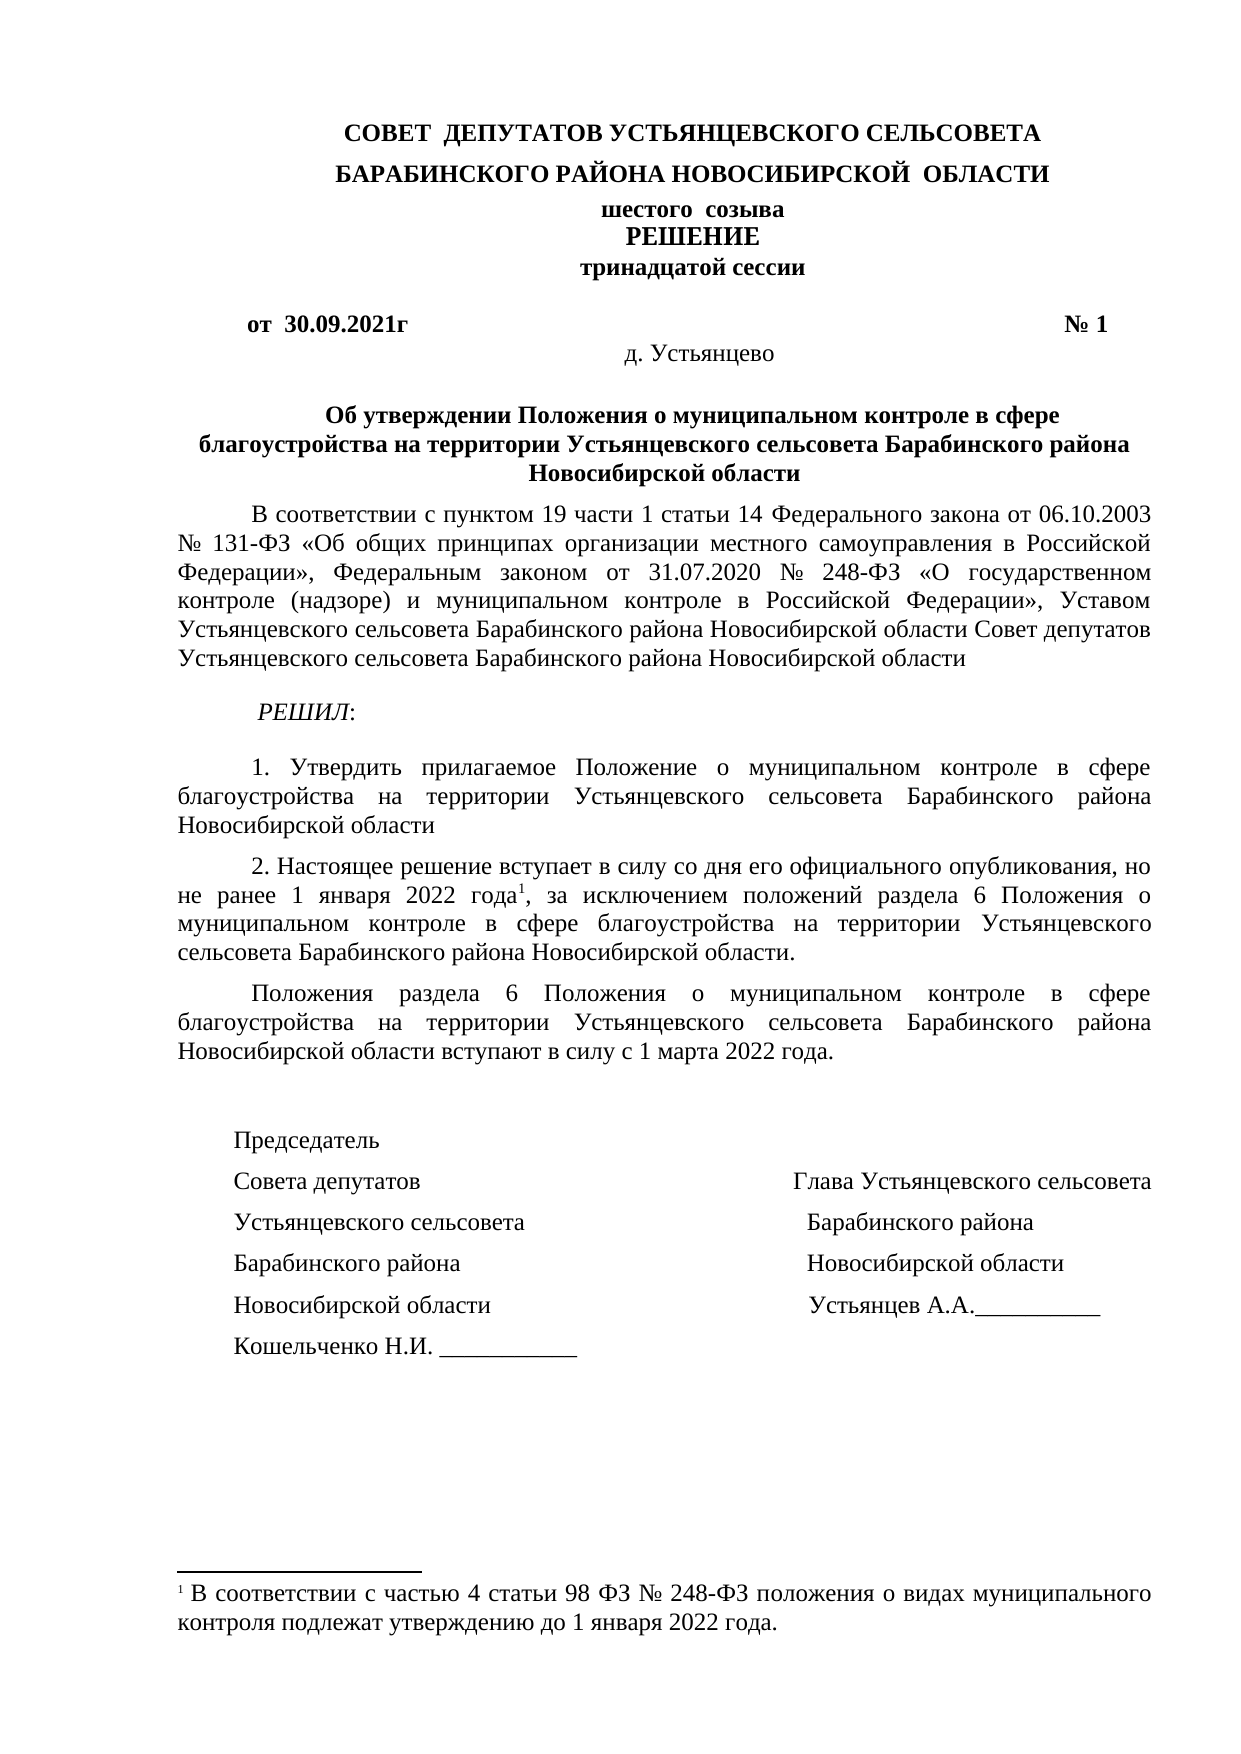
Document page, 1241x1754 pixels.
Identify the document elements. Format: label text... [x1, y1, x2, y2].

table_header Глава Устьянцевского сельсовета Барабинского района Новосибирской области Устьянцев А.А.__________ [664, 1112, 1163, 1407]
text шестого созыва [177, 194, 1152, 223]
text РЕШИЛ: [177, 697, 1152, 725]
text СОВЕТ ДЕПУТАТОВ УСТЬЯНЦЕВСКОГО СЕЛЬСОВЕТА [177, 118, 1152, 147]
text 2. Настоящее решение вступает в силу со дня его официального опубликования, но не ранее 1 января 2022 года, за исключением положений раздела 6 Положения о муниципальном контроле в сфере благоустройства на территории Устьянцевского сельсовета Барабинского района Новосибирской области. [177, 851, 1152, 966]
text Об утверждении Положения о муниципальном контроле в сфере благоустройства на территории Устьянцевского сельсовета Барабинского района Новосибирской области [177, 400, 1152, 487]
text тринадцатой сессии [177, 252, 1152, 281]
text д. Устьянцево [188, 338, 1152, 367]
text 1. Утвердить прилагаемое Положение о муниципальном контроле в сфере благоустройства на территории Устьянцевского сельсовета Барабинского района Новосибирской области [177, 752, 1152, 838]
text от 30.09.2021г № 1 [188, 309, 1152, 338]
table_header Председатель Совета депутатов Устьянцевского сельсовета Барабинского района Новосибирской области Кошельченко Н.И. ___________ [166, 1112, 664, 1407]
subtitle РЕШЕНИЕ [177, 223, 1152, 252]
text БАРАБИНСКОГО РАЙОНА НОВОСИБИРСКОЙ ОБЛАСТИ [177, 159, 1152, 188]
text Положения раздела 6 Положения о муниципальном контроле в сфере благоустройства на территории Устьянцевского сельсовета Барабинского района Новосибирской области вступают в силу с 1 марта 2022 года. [177, 978, 1152, 1065]
text В соответствии с пунктом 19 части 1 статьи 14 Федерального закона от 06.10.2003 № 131-ФЗ «Об общих принципах организации местного самоуправления в Российской Федерации», Федеральным законом от 31.07.2020 № 248-ФЗ «О государственном контроле (надзоре) и муниципальном контроле в Российской Федерации», Уставом Устьянцевского сельсовета Барабинского района Новосибирской области Совет депутатов Устьянцевского сельсовета Барабинского района Новосибирской области [177, 557, 1152, 672]
